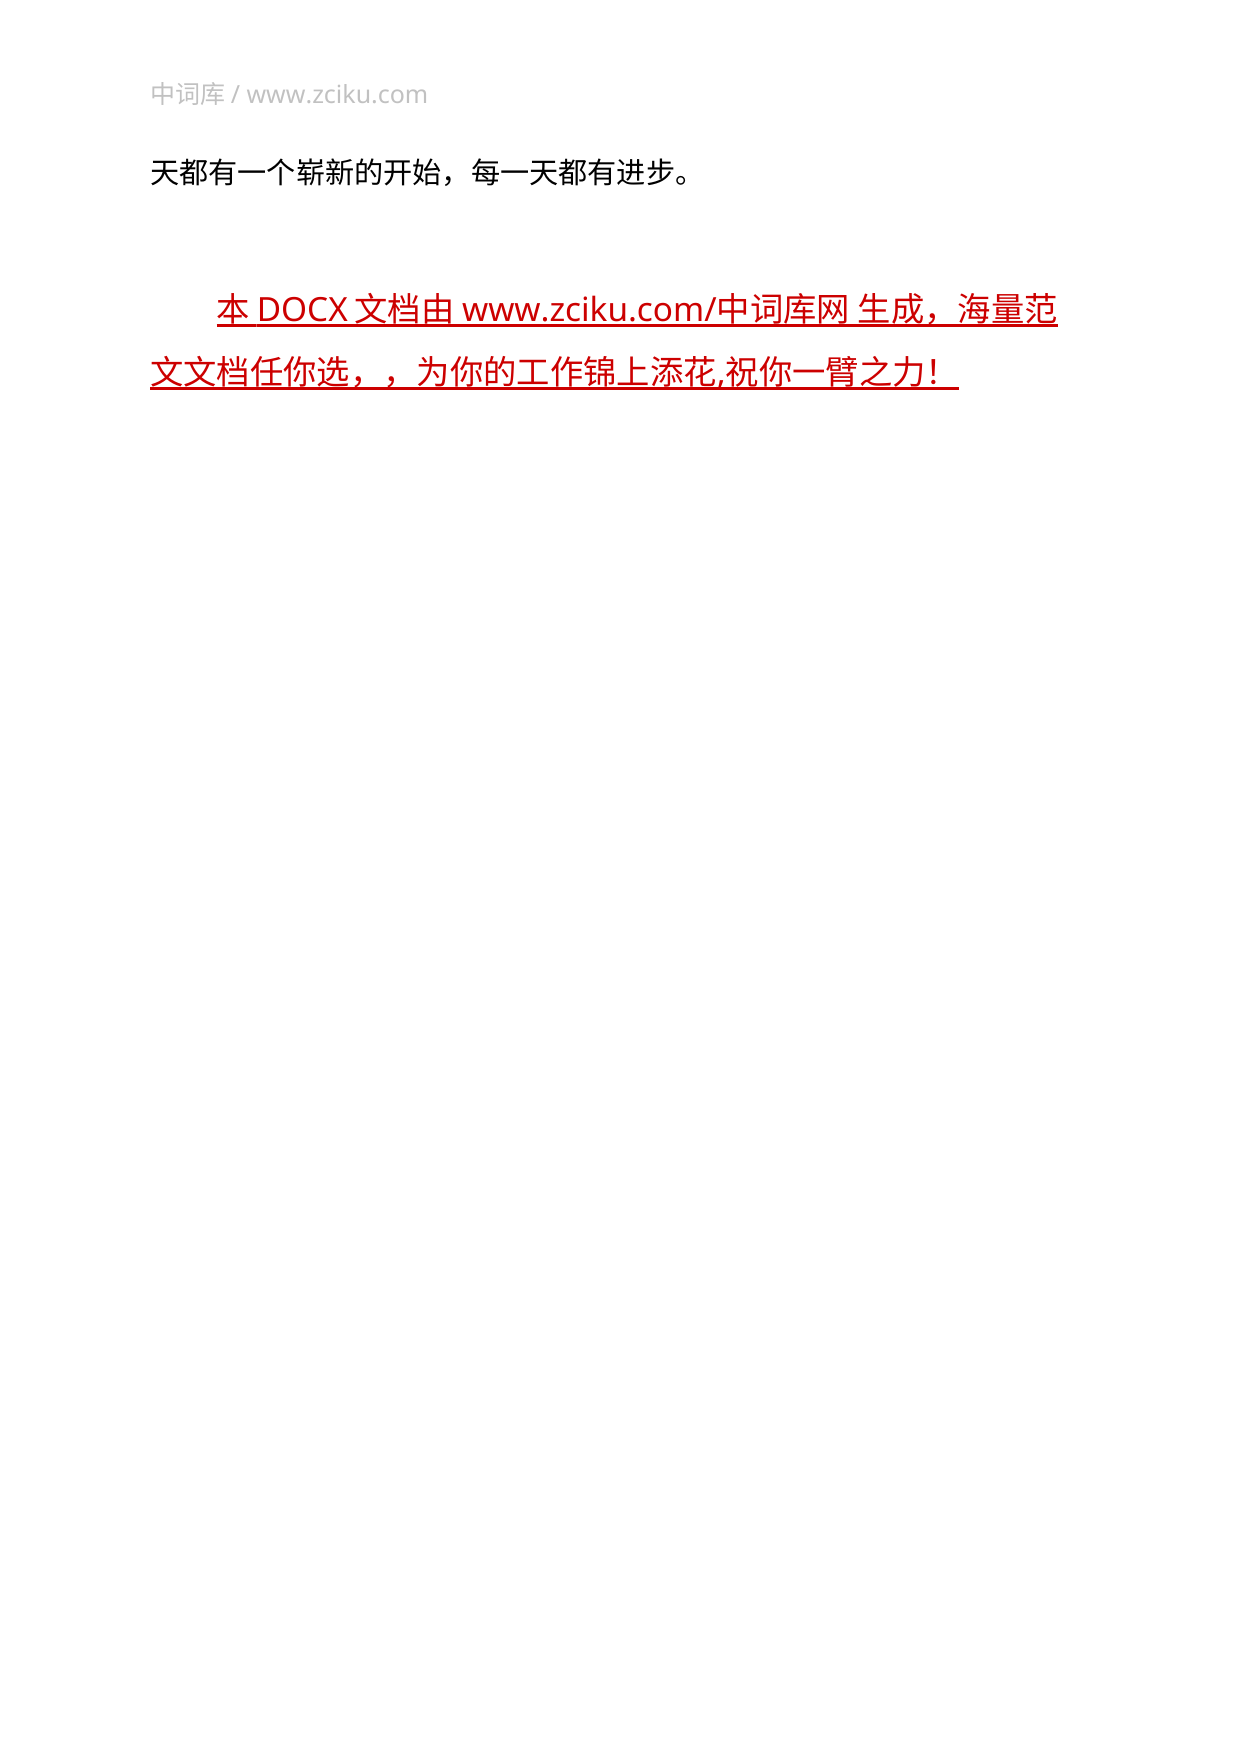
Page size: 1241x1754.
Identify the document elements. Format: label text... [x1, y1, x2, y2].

text 本DOCX文档由 www.zciku.com/中词库网 生成，海量范文文档任你选，，为你的工作锦上添花,祝你一臂之力！ [150, 283, 1090, 394]
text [150, 150, 1090, 192]
